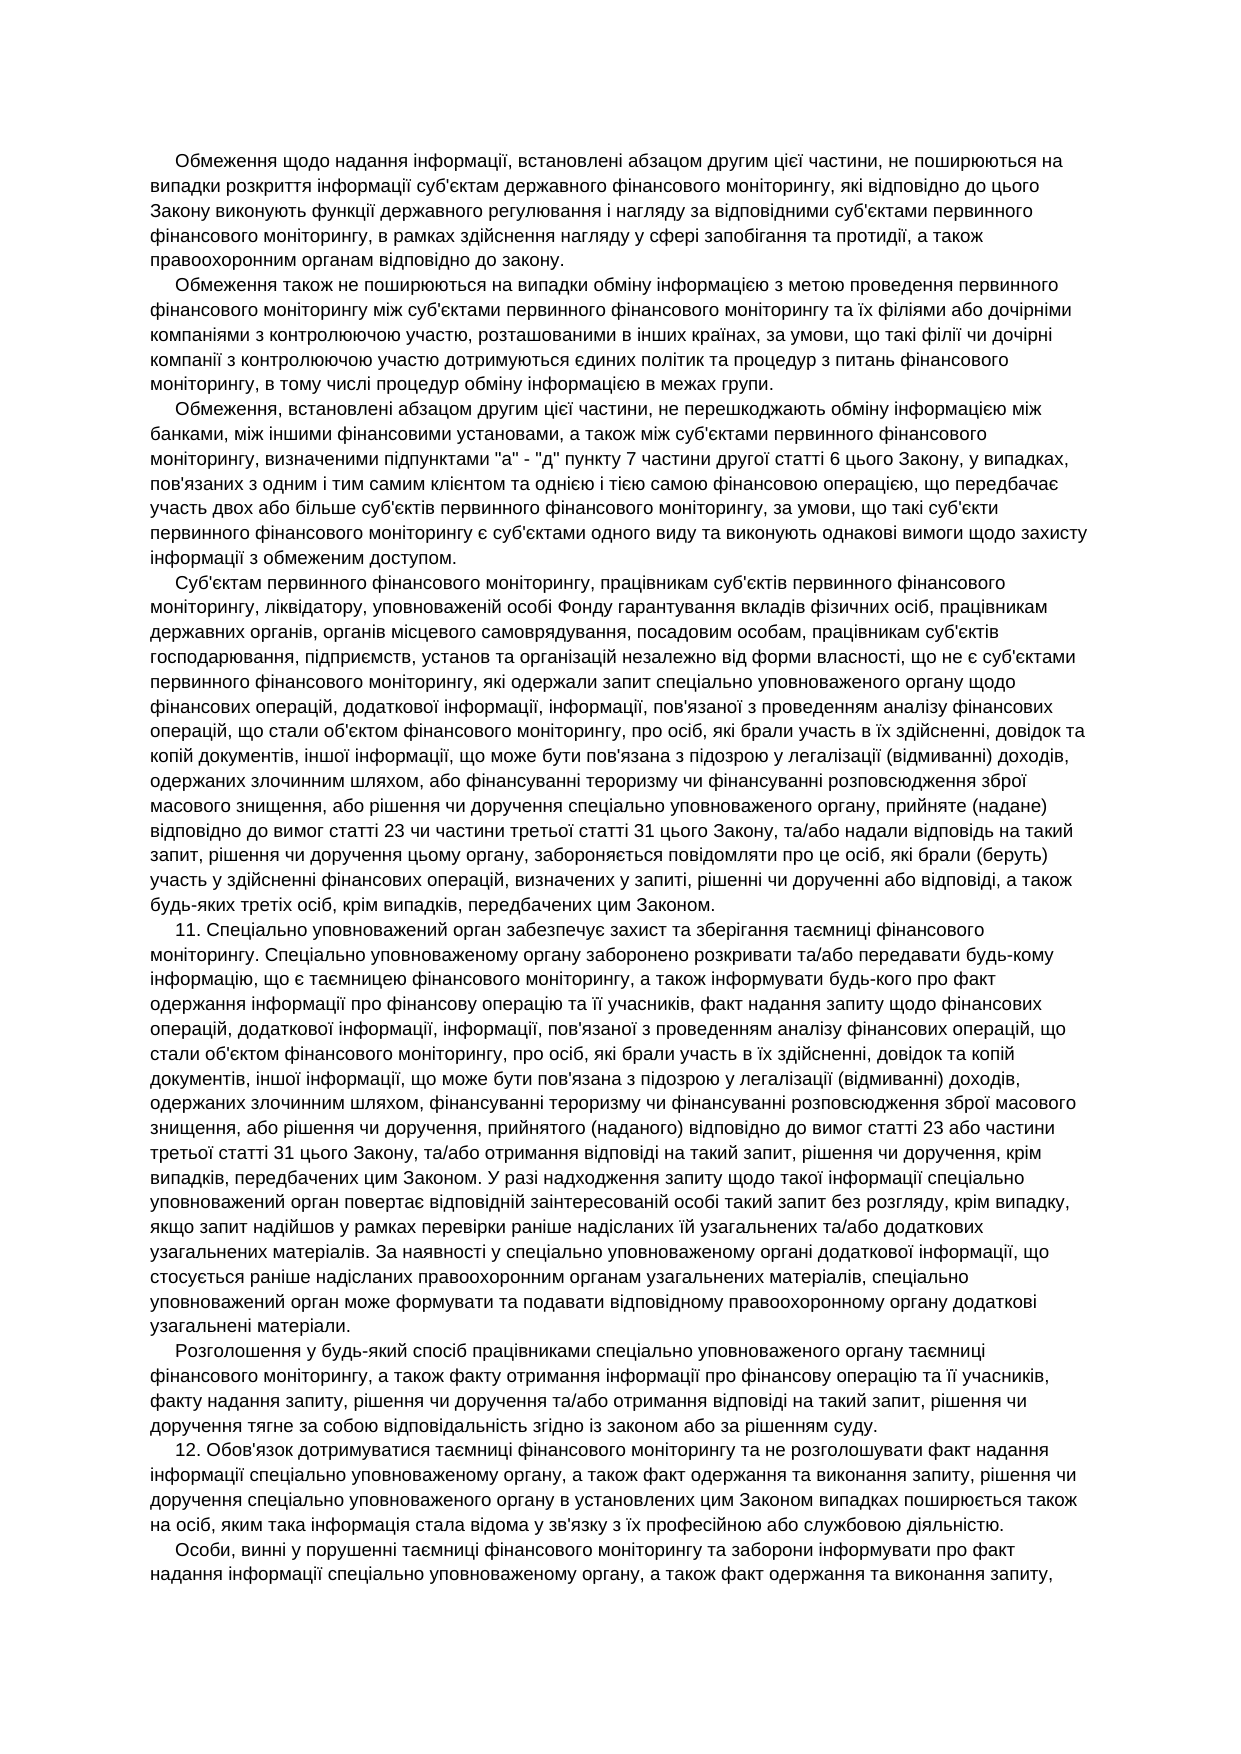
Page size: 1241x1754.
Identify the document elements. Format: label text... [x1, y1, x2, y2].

text Суб'єктам первинного фінансового моніторингу, працівникам суб'єктів первинного фінансового моніторингу, ліквідатору, уповноваженій особі Фонду гарантування вкладів фізичних осіб, працівникам державних органів, органів місцевого самоврядування, посадовим особам, працівникам суб'єктів господарювання, підприємств, установ та організацій незалежно від форми власності, що не є суб'єктами первинного фінансового моніторингу, які одержали запит спеціально уповноваженого органу щодо фінансових операцій, додаткової інформації, інформації, пов'язаної з проведенням аналізу фінансових операцій, що стали об'єктом фінансового моніторингу, про осіб, які брали участь в їх здійсненні, довідок та копій документів, іншої інформації, що може бути пов'язана з підозрою у легалізації (відмиванні) доходів, одержаних злочинним шляхом, або фінансуванні тероризму чи фінансуванні розповсюдження зброї масового знищення, або рішення чи доручення спеціально уповноваженого органу, прийняте (надане) відповідно до вимог статті 23 чи частини третьої статті 31 цього Закону, та/або надали відповідь на такий запит, рішення чи доручення цьому органу, забороняється повідомляти про це осіб, які брали (беруть) участь у здійсненні фінансових операцій, визначених у запиті, рішенні чи дорученні або відповіді, а також будь-яких третіх осіб, крім випадків, передбачених цим Законом. [150, 571, 1090, 915]
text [150, 1538, 1090, 1585]
text Обмеження також не поширюються на випадки обміну інформацією з метою проведення первинного фінансового моніторингу між суб'єктами первинного фінансового моніторингу та їх філіями або дочірніми компаніями з контролюючою участю, розташованими в інших країнах, за умови, що такі філії чи дочірні компанії з контролюючою участю дотримуються єдиних політик та процедур з питань фінансового моніторингу, в тому числі процедур обміну інформацією в межах групи. [150, 274, 1090, 395]
text 12. Обов'язок дотримуватися таємниці фінансового моніторингу та не розголошувати факт надання інформації спеціально уповноваженому органу, а також факт одержання та виконання запиту, рішення чи доручення спеціально уповноваженого органу в установлених цим Законом випадках поширюється також на осіб, яким така інформація стала відома у зв'язку з їх професійною або службовою діяльністю. [150, 1439, 1090, 1535]
text Обмеження щодо надання інформації, встановлені абзацом другим цієї частини, не поширюються на випадки розкриття інформації суб'єктам державного фінансового моніторингу, які відповідно до цього Закону виконують функції державного регулювання і нагляду за відповідними суб'єктами первинного фінансового моніторингу, в рамках здійснення нагляду у сфері запобігання та протидії, а також правоохоронним органам відповідно до закону. [150, 150, 1090, 271]
text 11. Спеціально уповноважений орган забезпечує захист та зберігання таємниці фінансового моніторингу. Спеціально уповноваженому органу заборонено розкривати та/або передавати будь-кому інформацію, що є таємницею фінансового моніторингу, а також інформувати будь-кого про факт одержання інформації про фінансову операцію та її учасників, факт надання запиту щодо фінансових операцій, додаткової інформації, інформації, пов'язаної з проведенням аналізу фінансових операцій, що стали об'єктом фінансового моніторингу, про осіб, які брали участь в їх здійсненні, довідок та копій документів, іншої інформації, що може бути пов'язана з підозрою у легалізації (відмиванні) доходів, одержаних злочинним шляхом, фінансуванні тероризму чи фінансуванні розповсюдження зброї масового знищення, або рішення чи доручення, прийнятого (наданого) відповідно до вимог статті 23 або частини третьої статті 31 цього Закону, та/або отримання відповіді на такий запит, рішення чи доручення, крім випадків, передбачених цим Законом. У разі надходження запиту щодо такої інформації спеціально уповноважений орган повертає відповідній заінтересованій особі такий запит без розгляду, крім випадку, якщо запит надійшов у рамках перевірки раніше надісланих їй узагальнених та/або додаткових узагальнених матеріалів. За наявності у спеціально уповноваженому органі додаткової інформації, що стосується раніше надісланих правоохоронним органам узагальнених матеріалів, спеціально уповноважений орган може формувати та подавати відповідному правоохоронному органу додаткові узагальнені матеріали. [150, 918, 1090, 1337]
text Обмеження, встановлені абзацом другим цієї частини, не перешкоджають обміну інформацією між банками, між іншими фінансовими установами, а також між суб'єктами первинного фінансового моніторингу, визначеними підпунктами "а" - "д" пункту 7 частини другої статті 6 цього Закону, у випадках, пов'язаних з одним і тим самим клієнтом та однією і тією самою фінансовою операцією, що передбачає участь двох або більше суб'єктів первинного фінансового моніторингу, за умови, що такі суб'єкти первинного фінансового моніторингу є суб'єктами одного виду та виконують однакові вимоги щодо захисту інформації з обмеженим доступом. [150, 398, 1090, 568]
text Розголошення у будь-який спосіб працівниками спеціально уповноваженого органу таємниці фінансового моніторингу, а також факту отримання інформації про фінансову операцію та її учасників, факту надання запиту, рішення чи доручення та/або отримання відповіді на такий запит, рішення чи доручення тягне за собою відповідальність згідно із законом або за рішенням суду. [150, 1340, 1090, 1436]
